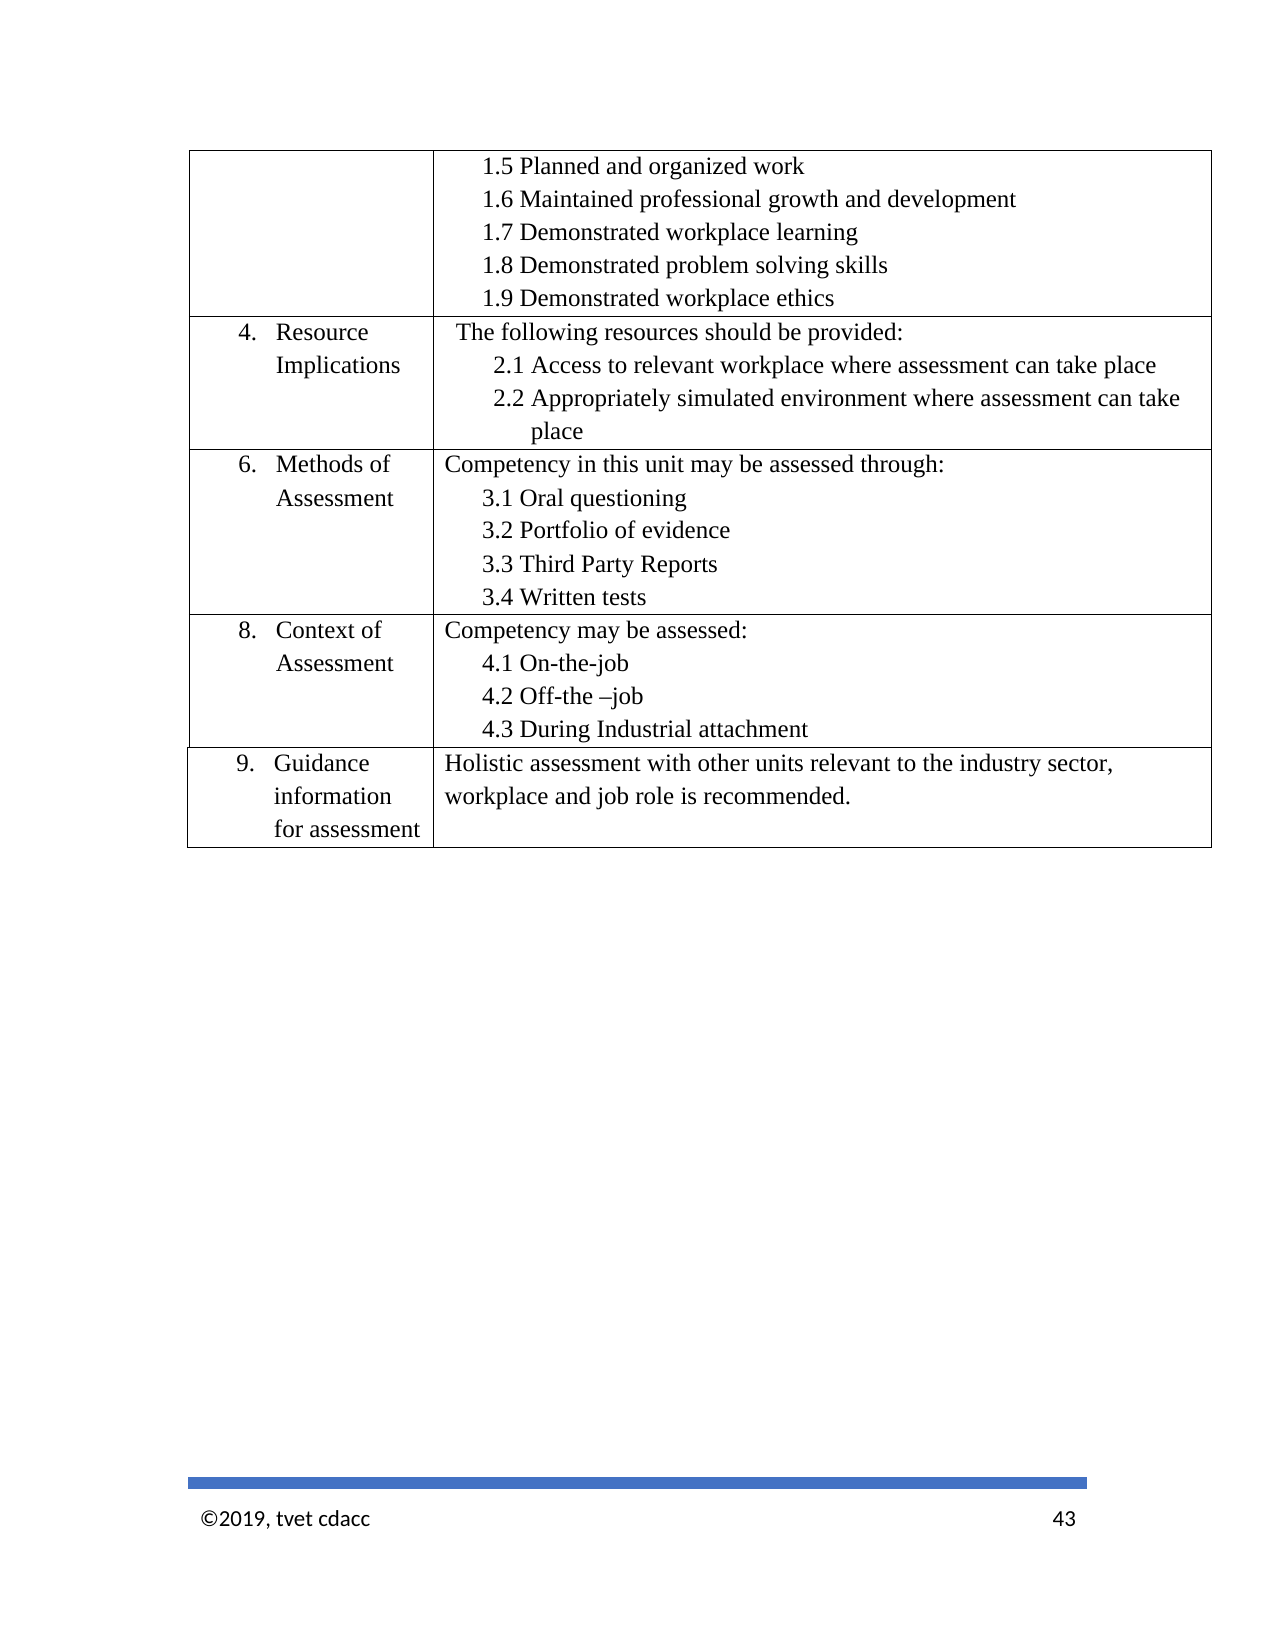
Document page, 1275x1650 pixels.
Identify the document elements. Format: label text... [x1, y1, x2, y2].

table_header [434, 151, 1211, 316]
table_cell Competency in this unit may be assessed through: Oral questioning Portfolio of evidence Third Party Reports Written tests [434, 450, 1211, 614]
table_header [190, 151, 433, 316]
table_cell Competency may be assessed: On-the-job Off-the –job During Industrial attachment [434, 615, 1211, 747]
table_cell Methods of Assessment [190, 450, 433, 614]
table_cell Guidance information for assessment [188, 748, 433, 847]
table_cell Context of Assessment [190, 615, 433, 747]
table_cell Resource Implications [190, 317, 433, 448]
table_cell Holistic assessment with other units relevant to the industry sector, workplace and job role is recommended. [434, 748, 1211, 847]
table_cell [434, 317, 1211, 448]
